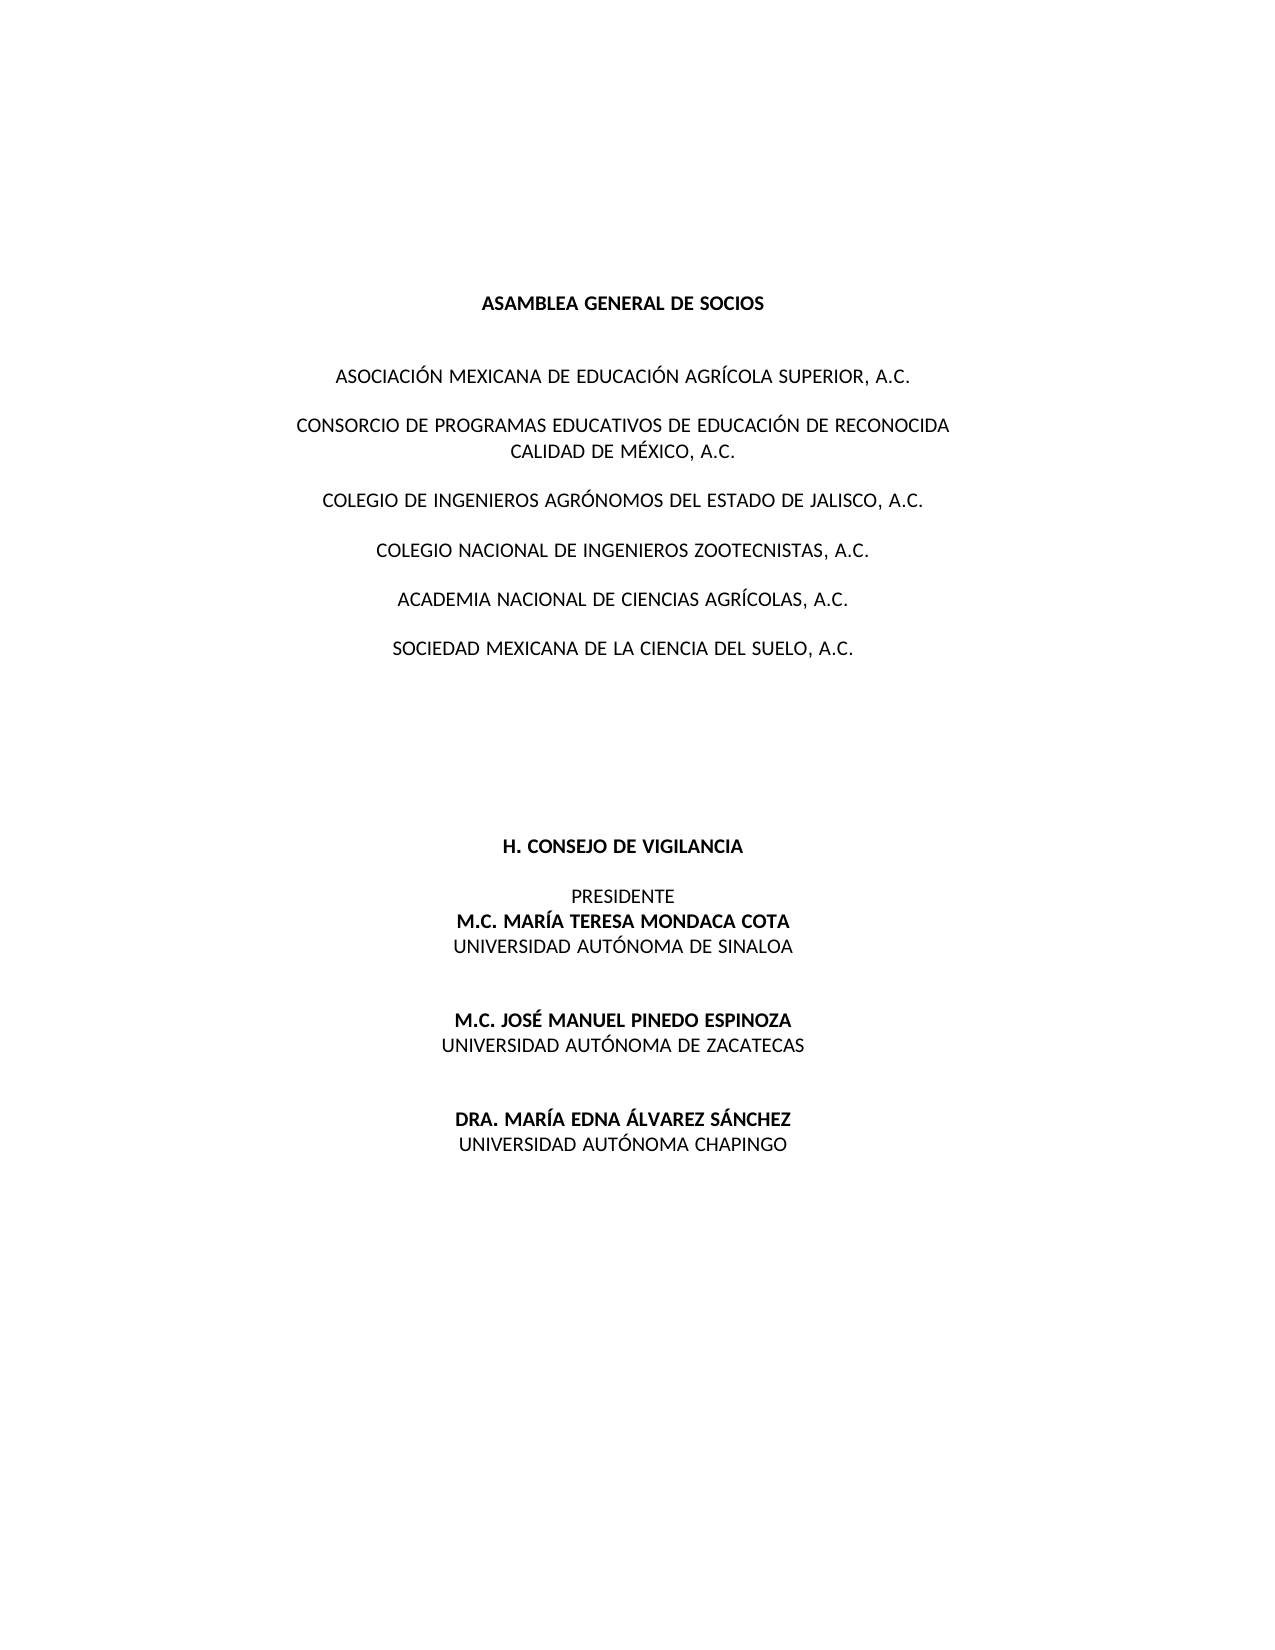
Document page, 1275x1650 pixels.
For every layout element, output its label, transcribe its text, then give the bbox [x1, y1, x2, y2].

text COLEGIO NACIONAL DE INGENIEROS ZOOTECNISTAS, A.C. [177, 537, 1068, 562]
text UNIVERSIDAD AUTÓNOMA DE ZACATECAS [177, 1032, 1068, 1058]
text CALIDAD DE MÉXICO, A.C. [177, 438, 1068, 463]
text ASOCIACIÓN MEXICANA DE EDUCACIÓN AGRÍCOLA SUPERIOR, A.C. [177, 363, 1068, 389]
text UNIVERSIDAD AUTÓNOMA DE SINALOA [177, 934, 1068, 959]
text M.C. MARÍA TERESA MONDACA COTA [177, 908, 1068, 934]
text PRESIDENTE [177, 883, 1068, 908]
text SOCIEDAD MEXICANA DE LA CIENCIA DEL SUELO, A.C. [177, 636, 1068, 661]
text COLEGIO DE INGENIEROS AGRÓNOMOS DEL ESTADO DE JALISCO, A.C. [177, 487, 1068, 513]
text ASAMBLEA GENERAL DE SOCIOS [177, 290, 1068, 315]
text CONSORCIO DE PROGRAMAS EDUCATIVOS DE EDUCACIÓN DE RECONOCIDA [177, 413, 1068, 438]
text ACADEMIA NACIONAL DE CIENCIAS AGRÍCOLAS, A.C. [177, 586, 1068, 612]
text DRA. MARÍA EDNA ÁLVAREZ SÁNCHEZ [177, 1106, 1068, 1131]
text M.C. JOSÉ MANUEL PINEDO ESPINOZA [177, 1007, 1068, 1032]
text H. CONSEJO DE VIGILANCIA [177, 833, 1068, 859]
text UNIVERSIDAD AUTÓNOMA CHAPINGO [177, 1131, 1068, 1157]
